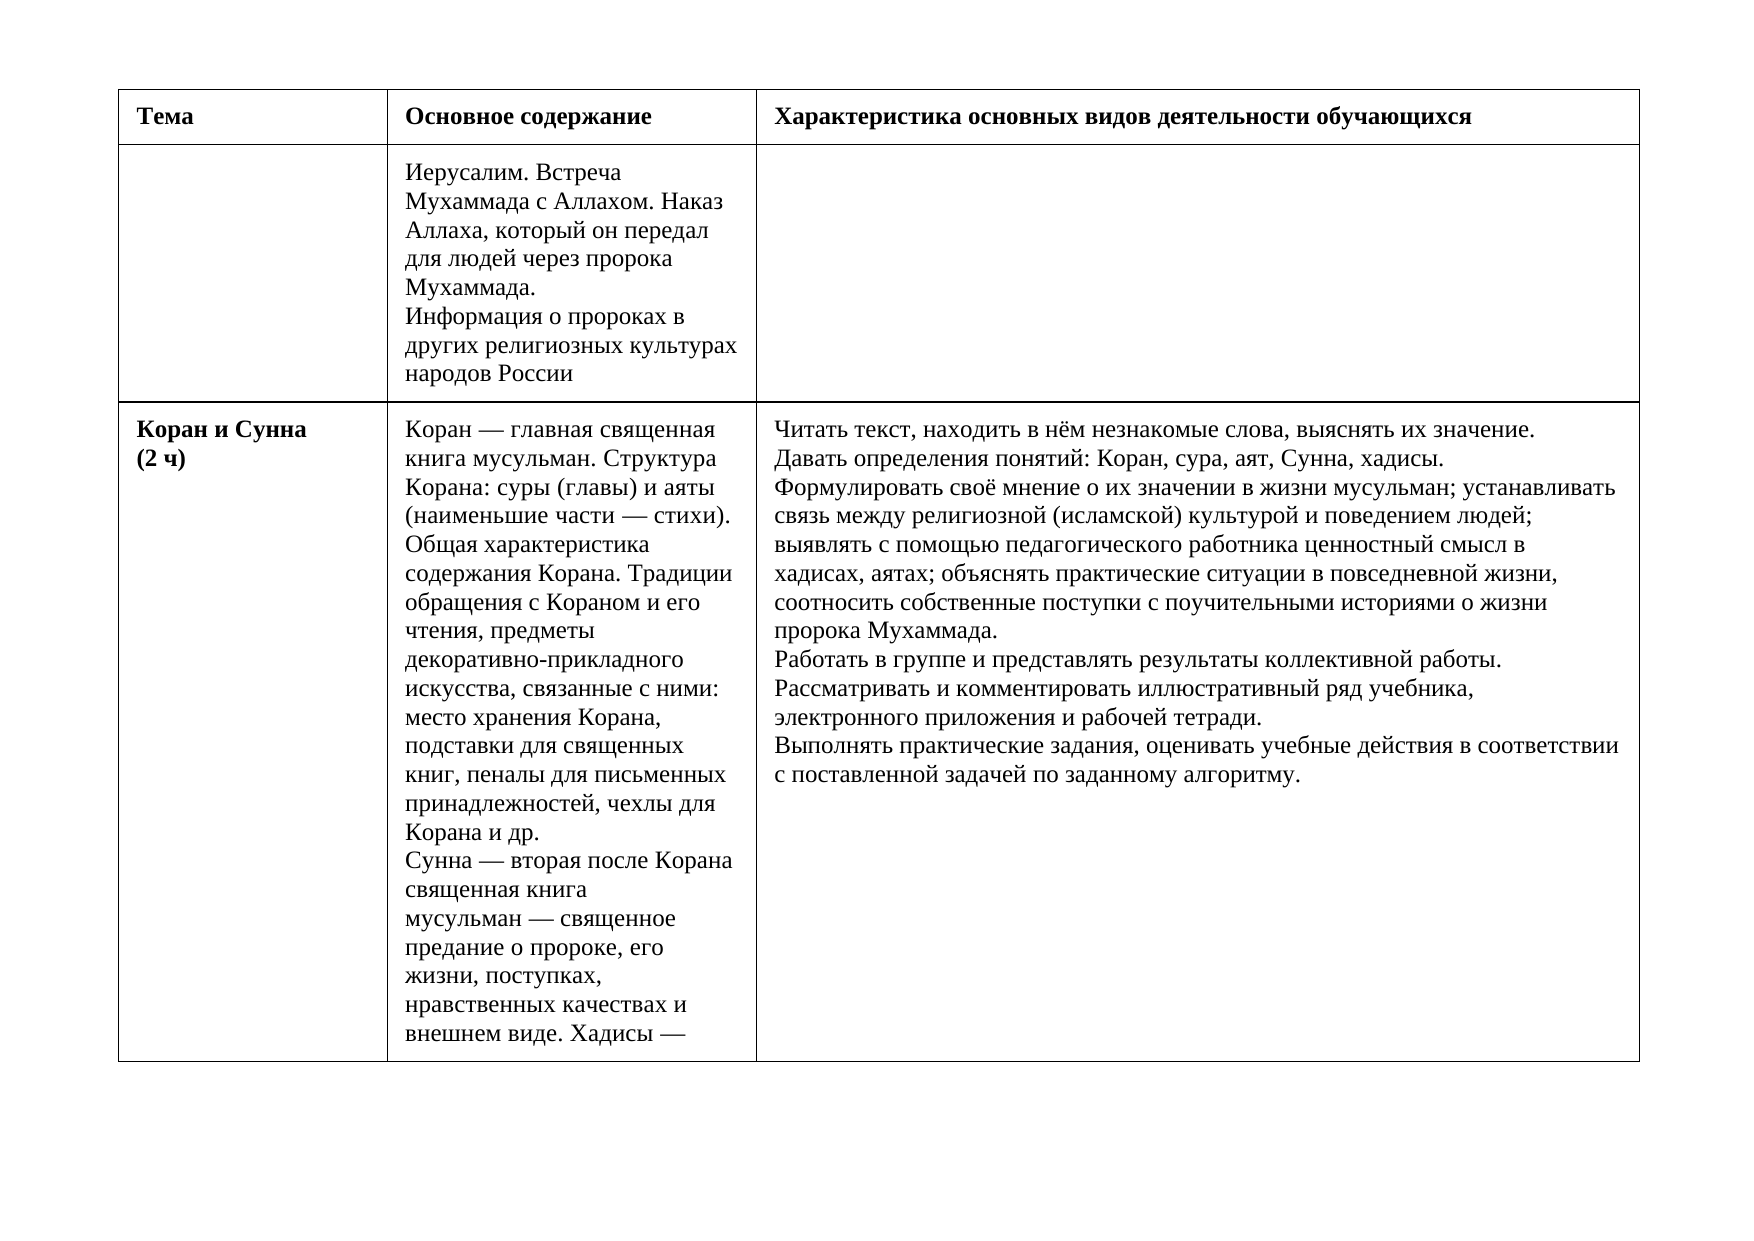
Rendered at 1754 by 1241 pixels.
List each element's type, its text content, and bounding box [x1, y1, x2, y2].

table_header Основное содержание [388, 90, 756, 144]
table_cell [119, 145, 387, 401]
table_header Тема [119, 90, 387, 144]
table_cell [757, 403, 1639, 1061]
table_header Характеристика основных видов деятельности обучающихся [757, 90, 1639, 144]
table_cell Коран и Сунна (2 ч) [119, 403, 387, 1061]
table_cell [388, 145, 756, 401]
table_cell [757, 145, 1639, 401]
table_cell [388, 403, 756, 1061]
